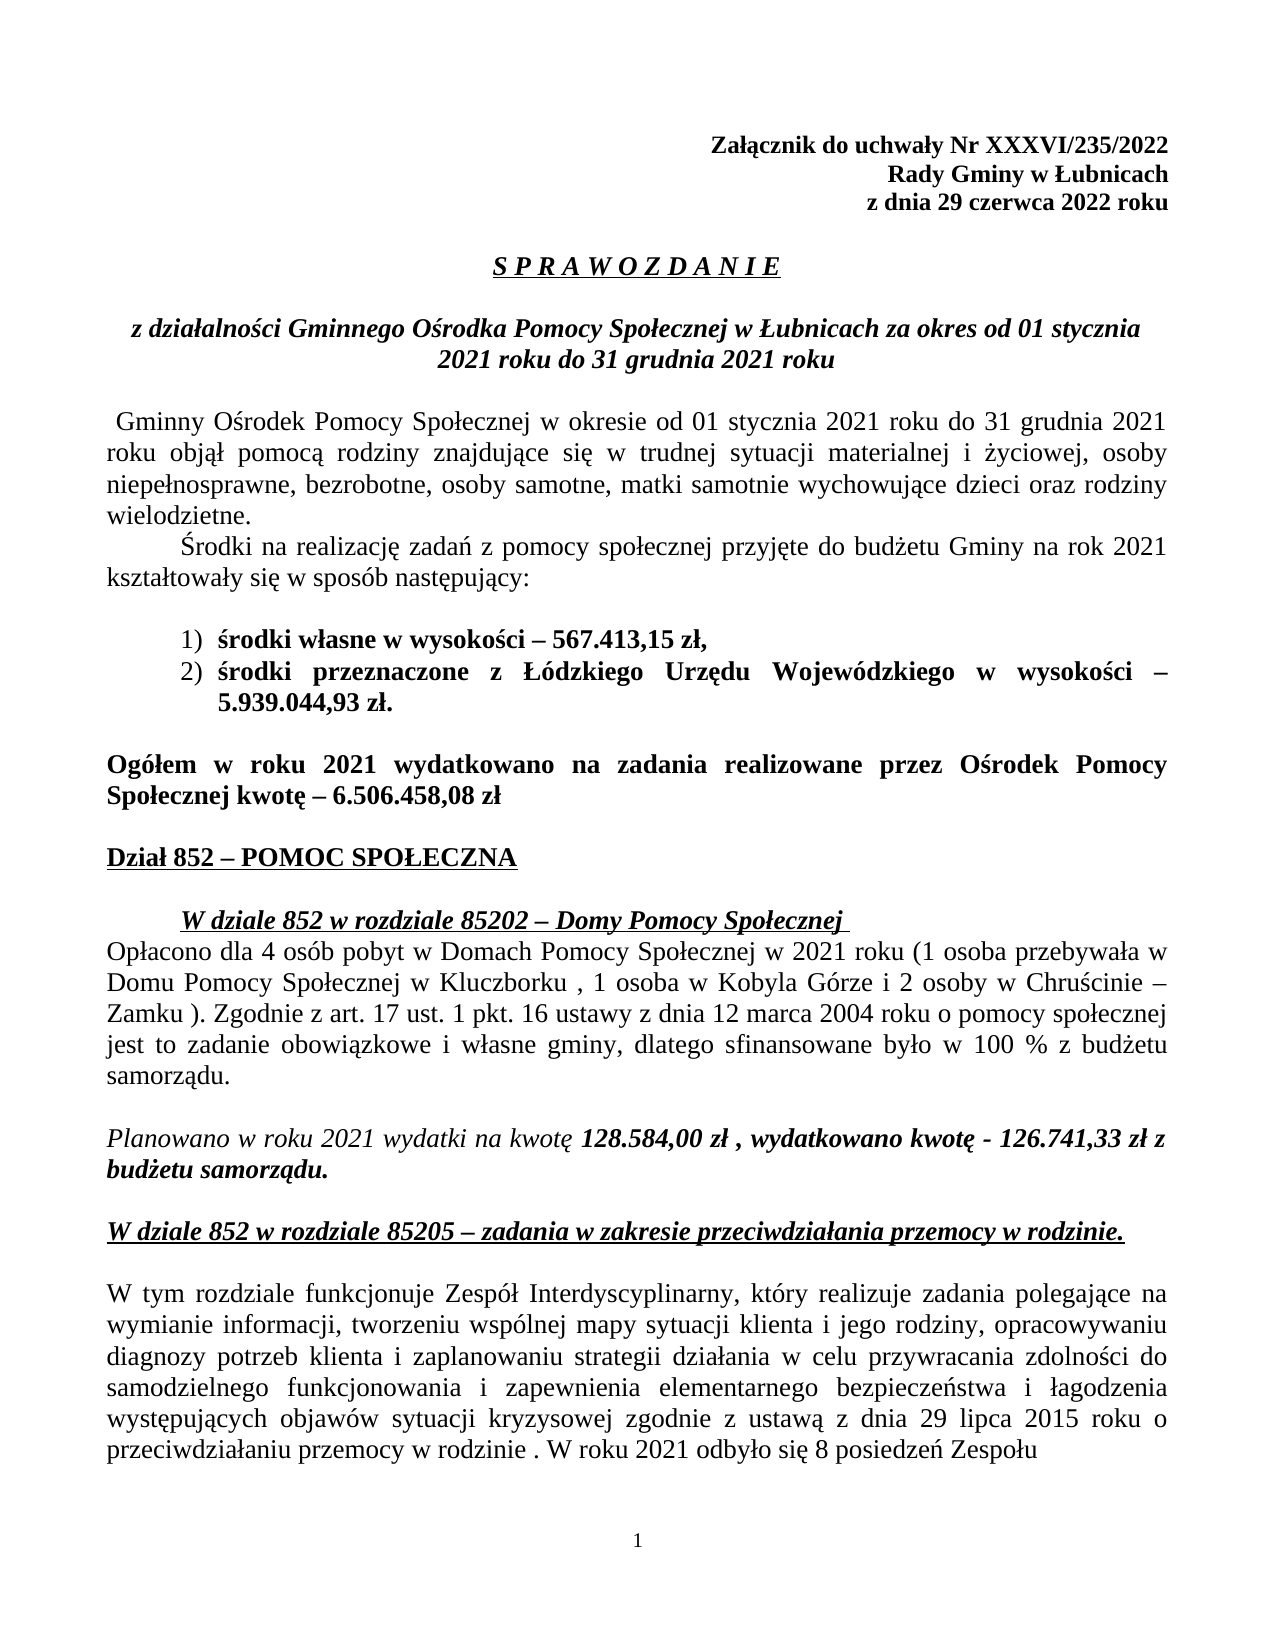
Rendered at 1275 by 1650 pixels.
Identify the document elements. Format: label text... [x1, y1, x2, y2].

text Dział 852 – POMOC SPOŁECZNA [106, 841, 1169, 873]
text Opłacono dla 4 osób pobyt w Domach Pomocy Społecznej w 2021 roku (1 osoba przebywała w Domu Pomocy Społecznej w Kluczborku , 1 osoba w Kobyla Górze i 2 osoby w Chruścinie – Zamku ). Zgodnie z art. 17 ust. 1 pkt. 16 ustawy z dnia 12 marca 2004 roku o pomocy społecznej jest to zadanie obowiązkowe i własne gminy, dlatego sfinansowane było w 100 % z budżetu samorządu. [106, 935, 1169, 1091]
text Ogółem w roku 2021 wydatkowano na zadania realizowane przez Ośrodek Pomocy Społecznej kwotę – 6.506.458,08 zł [106, 748, 1169, 810]
text W dziale 852 w rozdziale 85205 – zadania w zakresie przeciwdziałania przemocy w rodzinie. [106, 1215, 1169, 1246]
text Rady Gminy w Łubnicach [106, 159, 1169, 187]
text Załącznik do uchwały Nr XXXVI/235/2022 [106, 130, 1169, 159]
list środki własne w wysokości – 567.413,15 zł, [180, 623, 1169, 654]
text z działalności Gminnego Ośrodka Pomocy Społecznej w Łubnicach za okres od 01 stycznia 2021 roku do 31 grudnia 2021 roku [106, 312, 1169, 374]
text W dziale 852 w rozdziale 85202 – Domy Pomocy Społecznej [106, 904, 1169, 935]
text Środki na realizację zadań z pomocy społecznej przyjęte do budżetu Gminy na rok 2021 kształtowały się w sposób następujący: [106, 530, 1169, 592]
text z dnia 29 czerwca 2022 roku [106, 187, 1169, 216]
text Gminny Ośrodek Pomocy Społecznej w okresie od 01 stycznia 2021 roku do 31 grudnia 2021 roku objął pomocą rodziny znajdujące się w trudnej sytuacji materialnej i życiowej, osoby niepełnosprawne, bezrobotne, osoby samotne, matki samotnie wychowujące dzieci oraz rodziny wielodzietne. [106, 405, 1169, 530]
text S P R A W O Z D A N I E [106, 250, 1169, 281]
text Planowano w roku 2021 wydatki na kwotę 128.584,00 zł , wydatkowano kwotę - 126.741,33 zł z budżetu samorządu. [106, 1122, 1169, 1184]
list środki przeznaczone z Łódzkiego Urzędu Wojewódzkiego w wysokości – 5.939.044,93 zł. [180, 654, 1169, 717]
text W tym rozdziale funkcjonuje Zespół Interdyscyplinarny, który realizuje zadania polegające na wymianie informacji, tworzeniu wspólnej mapy sytuacji klienta i jego rodziny, opracowywaniu diagnozy potrzeb klienta i zaplanowaniu strategii działania w celu przywracania zdolności do samodzielnego funkcjonowania i zapewnienia elementarnego bezpieczeństwa i łagodzenia występujących objawów sytuacji kryzysowej zgodnie z ustawą z dnia 29 lipca 2015 roku o przeciwdziałaniu przemocy w rodzinie . W roku 2021 odbyło się 8 posiedzeń Zespołu [106, 1277, 1169, 1464]
